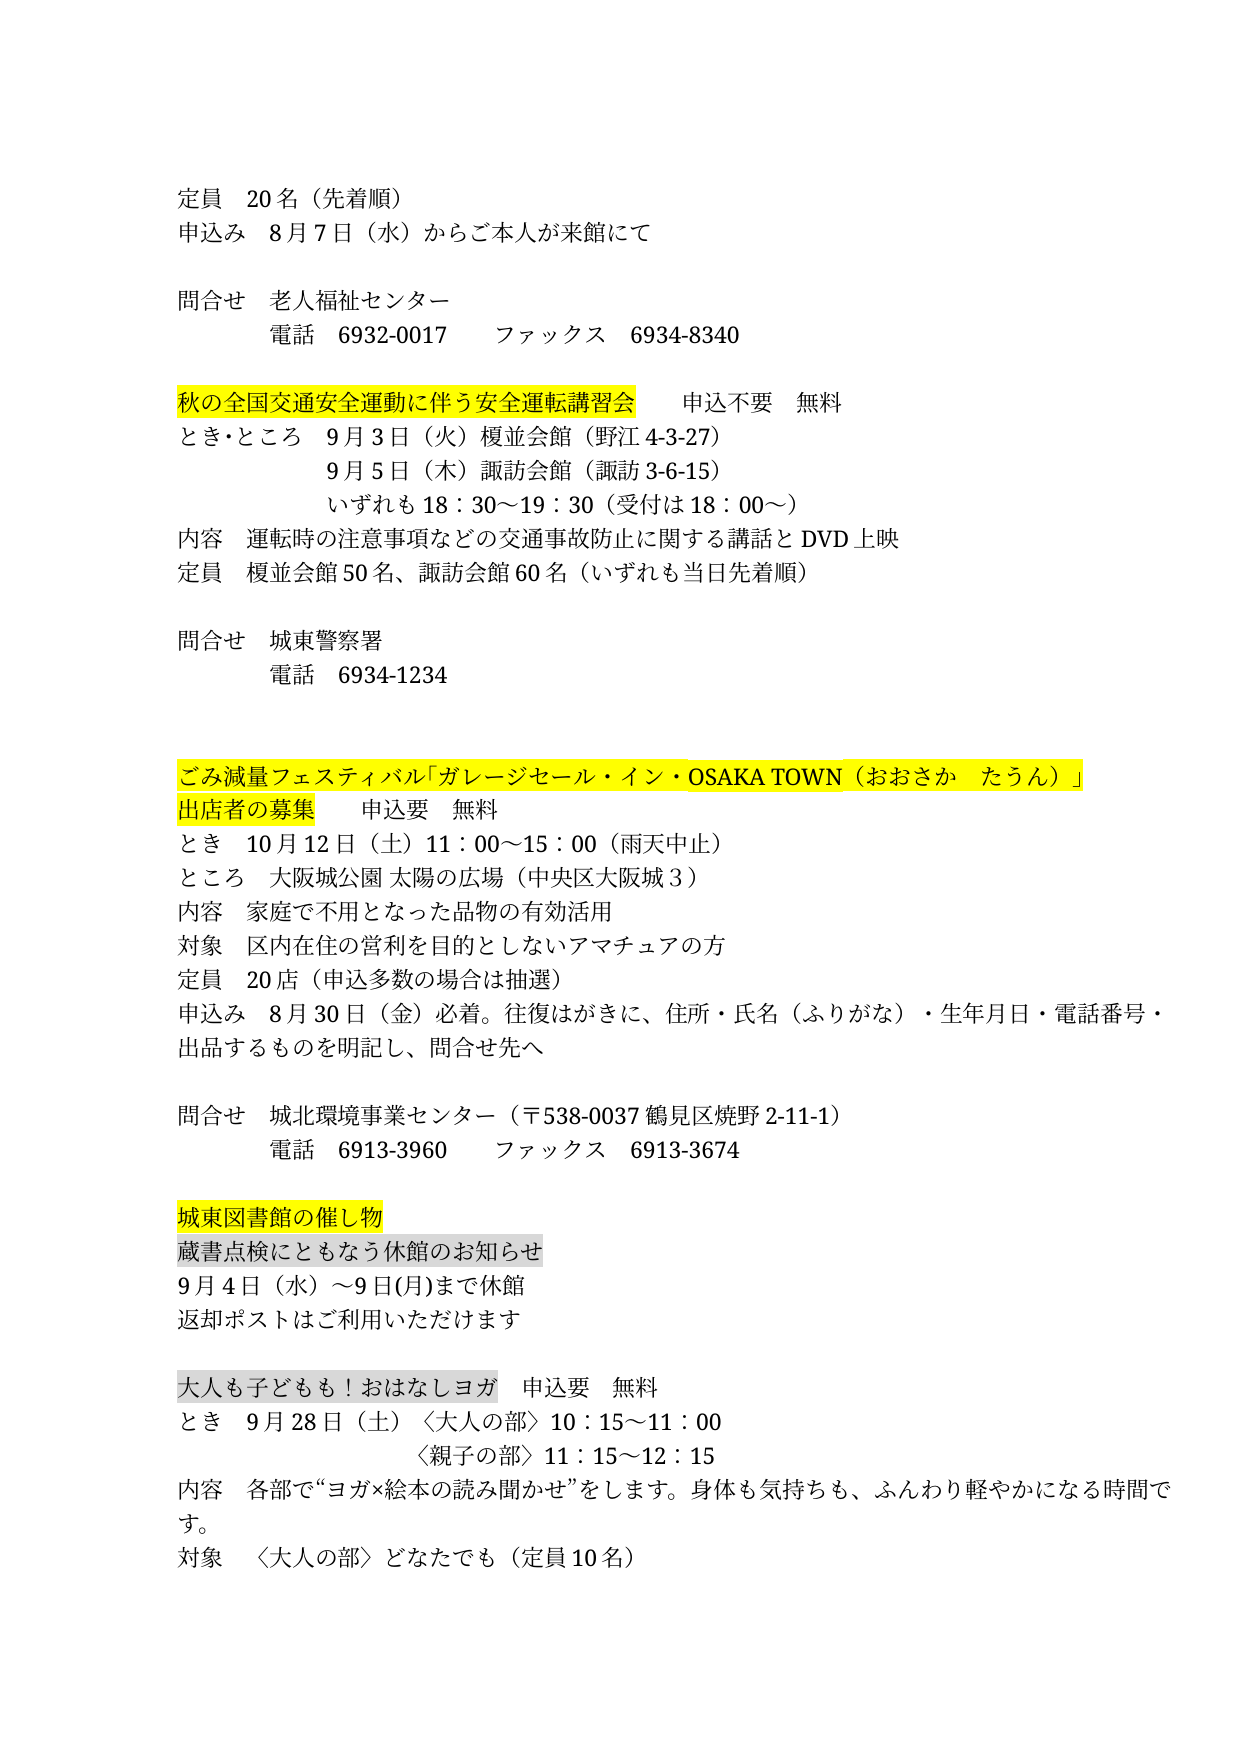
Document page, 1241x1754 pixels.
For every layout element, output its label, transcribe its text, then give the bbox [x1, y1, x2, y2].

text 〈親子の部〉11：15～12：15 [177, 1437, 1177, 1471]
text 返却ポストはご利用いただけます [177, 1301, 1177, 1335]
text いずれも18：30～19：30（受付は18：00～） [177, 486, 1177, 520]
text 問合せ 城東警察署 [177, 622, 1177, 656]
text 問合せ 城北環境事業センター（〒538-0037 鶴見区焼野2‐11‐1） [177, 1098, 1177, 1132]
text 電話 6913‐3960 ファックス 6913‐3674 [177, 1132, 1177, 1166]
text 定員 20名（先着順） [177, 181, 1177, 215]
text 申込み 8月30日（金）必着。往復はがきに、住所・氏名（ふりがな）・生年月日・電話番号・出品するものを明記し、問合せ先へ [177, 996, 1177, 1064]
text とき 9月28日（土）〈大人の部〉10：15～11：00 [177, 1403, 1177, 1437]
text ところ 大阪城公園 太陽の広場（中央区大阪城３） [177, 860, 1177, 894]
text 定員 榎並会館50名、諏訪会館60名（いずれも当日先着順） [177, 554, 1177, 588]
text 9月5日（木）諏訪会館（諏訪3-6-15） [177, 452, 1177, 486]
text 申込み 8月7日（水）からご本人が来館にて [177, 215, 1177, 249]
text 対象 区内在住の営利を目的としないアマチュアの方 [177, 928, 1177, 962]
text 大人も子どもも！おはなしヨガ 申込要 無料 [177, 1369, 1177, 1403]
text 電話 6934-1234 [177, 656, 1177, 690]
text 内容 各部で“ヨガ×絵本の読み聞かせ”をします。身体も気持ちも、ふんわり軽やかになる時間です。 [177, 1471, 1177, 1539]
text ごみ減量フェスティバル｢ガレージセール・イン・OSAKA TOWN（おおさか たうん）｣ [177, 758, 1177, 792]
text とき 10月12日（土）11：00～15：00（雨天中止） [177, 826, 1177, 860]
text 電話 6932-0017 ファックス 6934-8340 [177, 317, 1177, 351]
text 秋の全国交通安全運動に伴う安全運転講習会 申込不要 無料 [177, 384, 1177, 418]
text 出店者の募集 申込要 無料 [177, 792, 1177, 826]
text 9月4日（水）～9日(月)まで休館 [177, 1267, 1177, 1301]
text とき･ところ 9月3日（火）榎並会館（野江4-3-27） [177, 418, 1177, 452]
text 内容 家庭で不用となった品物の有効活用 [177, 894, 1177, 928]
text 対象 〈大人の部〉どなたでも（定員10名） [177, 1539, 1177, 1573]
text 問合せ 老人福祉センター [177, 283, 1177, 317]
text 内容 運転時の注意事項などの交通事故防止に関する講話とDVD上映 [177, 520, 1177, 554]
text 蔵書点検にともなう休館のお知らせ [177, 1233, 1177, 1267]
text 城東図書館の催し物 [177, 1199, 1177, 1233]
text 定員 20店（申込多数の場合は抽選） [177, 962, 1177, 996]
